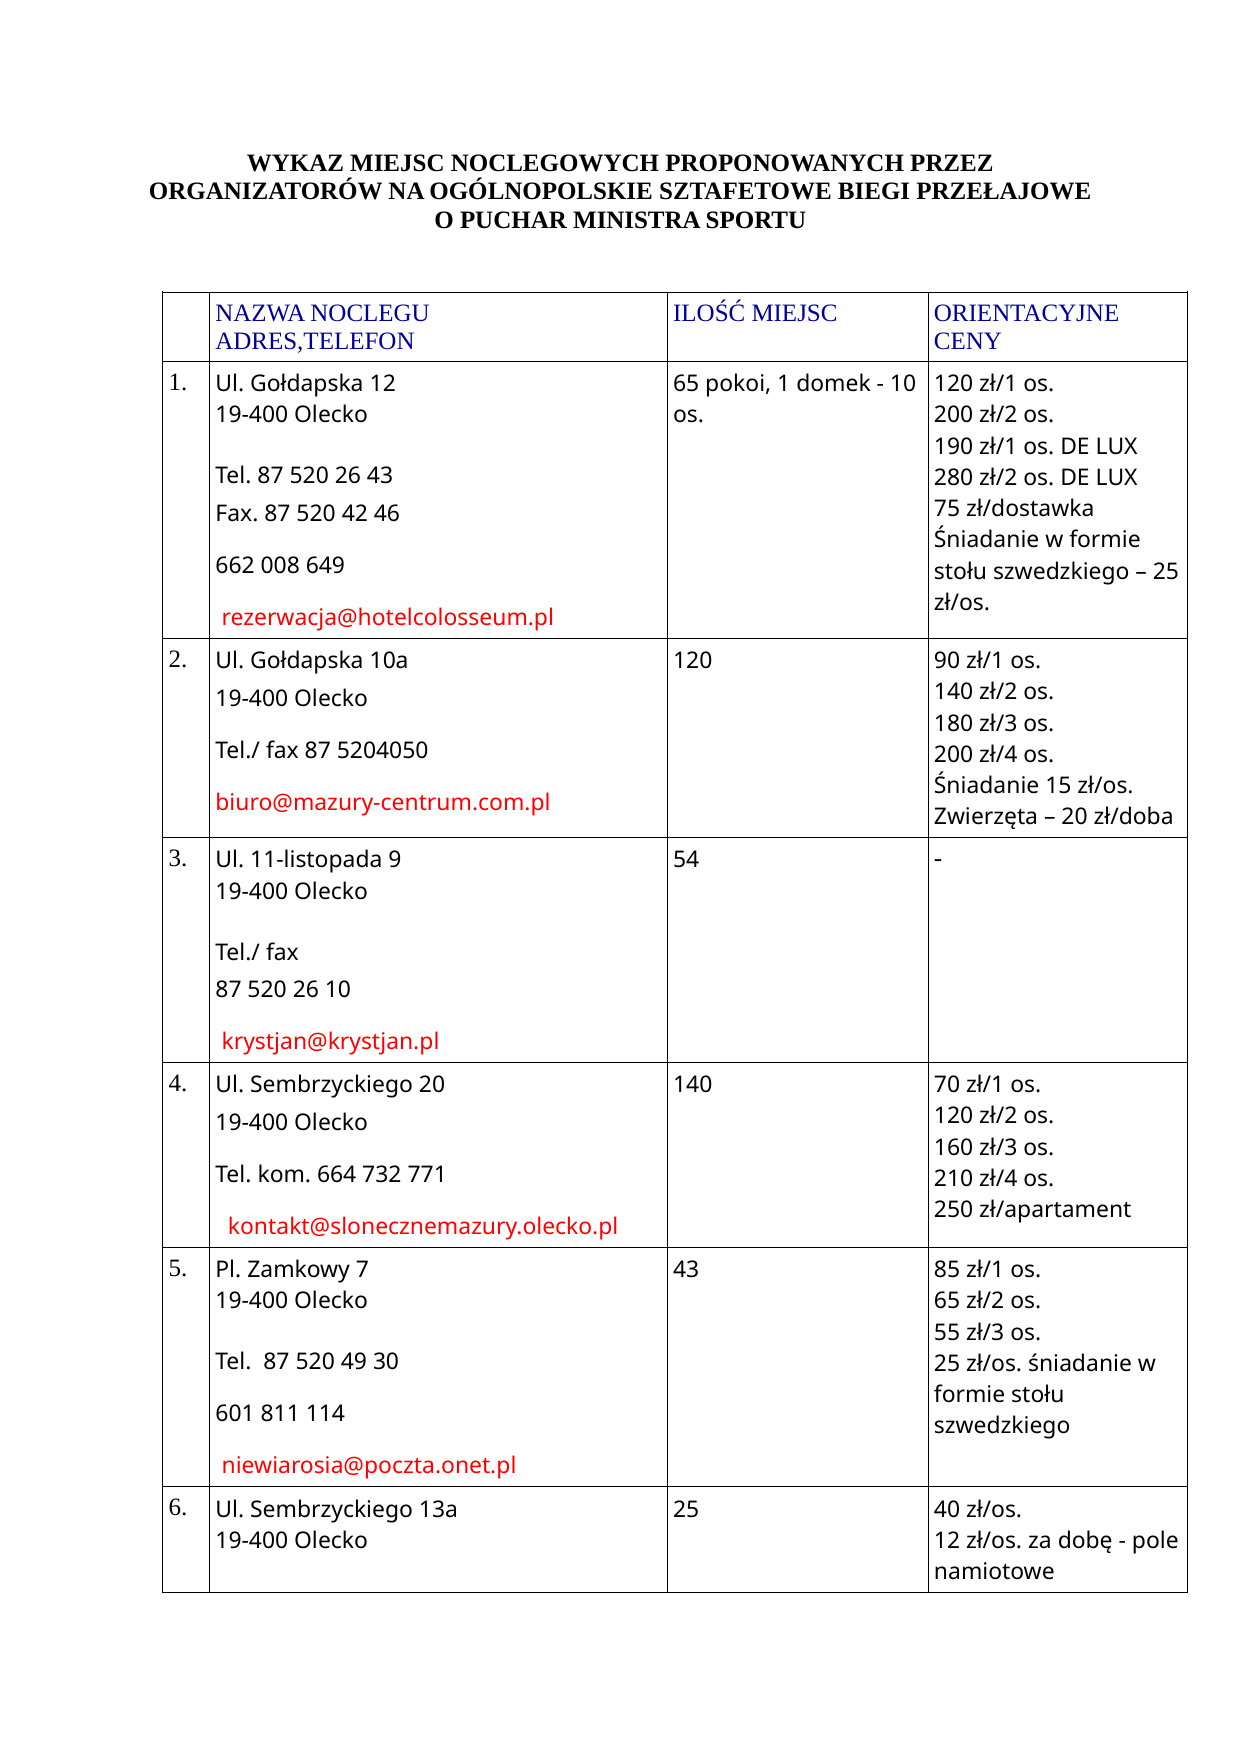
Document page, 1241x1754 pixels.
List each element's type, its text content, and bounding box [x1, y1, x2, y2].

table_cell 4. [163, 1063, 209, 1247]
table_cell 65 pokoi, 1 domek - 10 os. [668, 362, 928, 638]
table_cell 43 [668, 1248, 928, 1486]
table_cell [210, 1487, 667, 1592]
table_cell 3. [163, 838, 209, 1062]
table_cell 90 zł/1 os. 140 zł/2 os. 180 zł/3 os. 200 zł/4 os. Śniadanie 15 zł/os. Zwierzęta – 20 zł/doba [929, 639, 1187, 837]
table_cell 120 zł/1 os. 200 zł/2 os. 190 zł/1 os. DE LUX 280 zł/2 os. DE LUX 75 zł/dostawka Śniadanie w formie stołu szwedzkiego – 25 zł/os. [929, 362, 1187, 638]
table_cell 1. [163, 362, 209, 638]
text WYKAZ MIEJSC NOCLEGOWYCH PROPONOWANYCH PRZEZ ORGANIZATORÓW NA OGÓLNOPOLSKIE SZTAFETOWE BIEGI PRZEŁAJOWE O PUCHAR MINISTRA SPORTU [148, 148, 1093, 234]
table_cell Ul. Gołdapska 12 19-400 Olecko Tel. 87 520 26 43 Fax. 87 520 42 46 662 008 649 rezerwacja@hotelcolosseum.pl [210, 362, 667, 638]
table_cell 54 [668, 838, 928, 1062]
table_cell 120 [668, 639, 928, 837]
table_header ORIENTACYJNE CENY [929, 293, 1187, 361]
table_header NAZWA NOCLEGU ADRES,TELEFON [210, 293, 667, 361]
table_cell 25 [668, 1487, 928, 1592]
table_cell 85 zł/1 os. 65 zł/2 os. 55 zł/3 os. 25 zł/os. śniadanie w formie stołu szwedzkiego [929, 1248, 1187, 1486]
table_cell - [929, 838, 1187, 1062]
table_cell Ul. Gołdapska 10a 19-400 Olecko Tel./ fax 87 5204050 biuro@mazury-centrum.com.pl [210, 639, 667, 837]
table_cell 2. [163, 639, 209, 837]
table_header [163, 293, 209, 361]
table_cell Ul. Sembrzyckiego 20 19-400 Olecko Tel. kom. 664 732 771 kontakt@slonecznemazury.olecko.pl [210, 1063, 667, 1247]
table_cell Ul. 11-listopada 9 19-400 Olecko Tel./ fax 87 520 26 10 krystjan@krystjan.pl [210, 838, 667, 1062]
table_header ILOŚĆ MIEJSC [668, 293, 928, 361]
table_cell 140 [668, 1063, 928, 1247]
table_cell Pl. Zamkowy 7 19-400 Olecko Tel. 87 520 49 30 601 811 114 niewiarosia@poczta.onet.pl [210, 1248, 667, 1486]
table_cell 6. [163, 1487, 209, 1592]
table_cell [929, 1487, 1187, 1592]
table_cell 5. [163, 1248, 209, 1486]
table_cell 70 zł/1 os. 120 zł/2 os. 160 zł/3 os. 210 zł/4 os. 250 zł/apartament [929, 1063, 1187, 1247]
